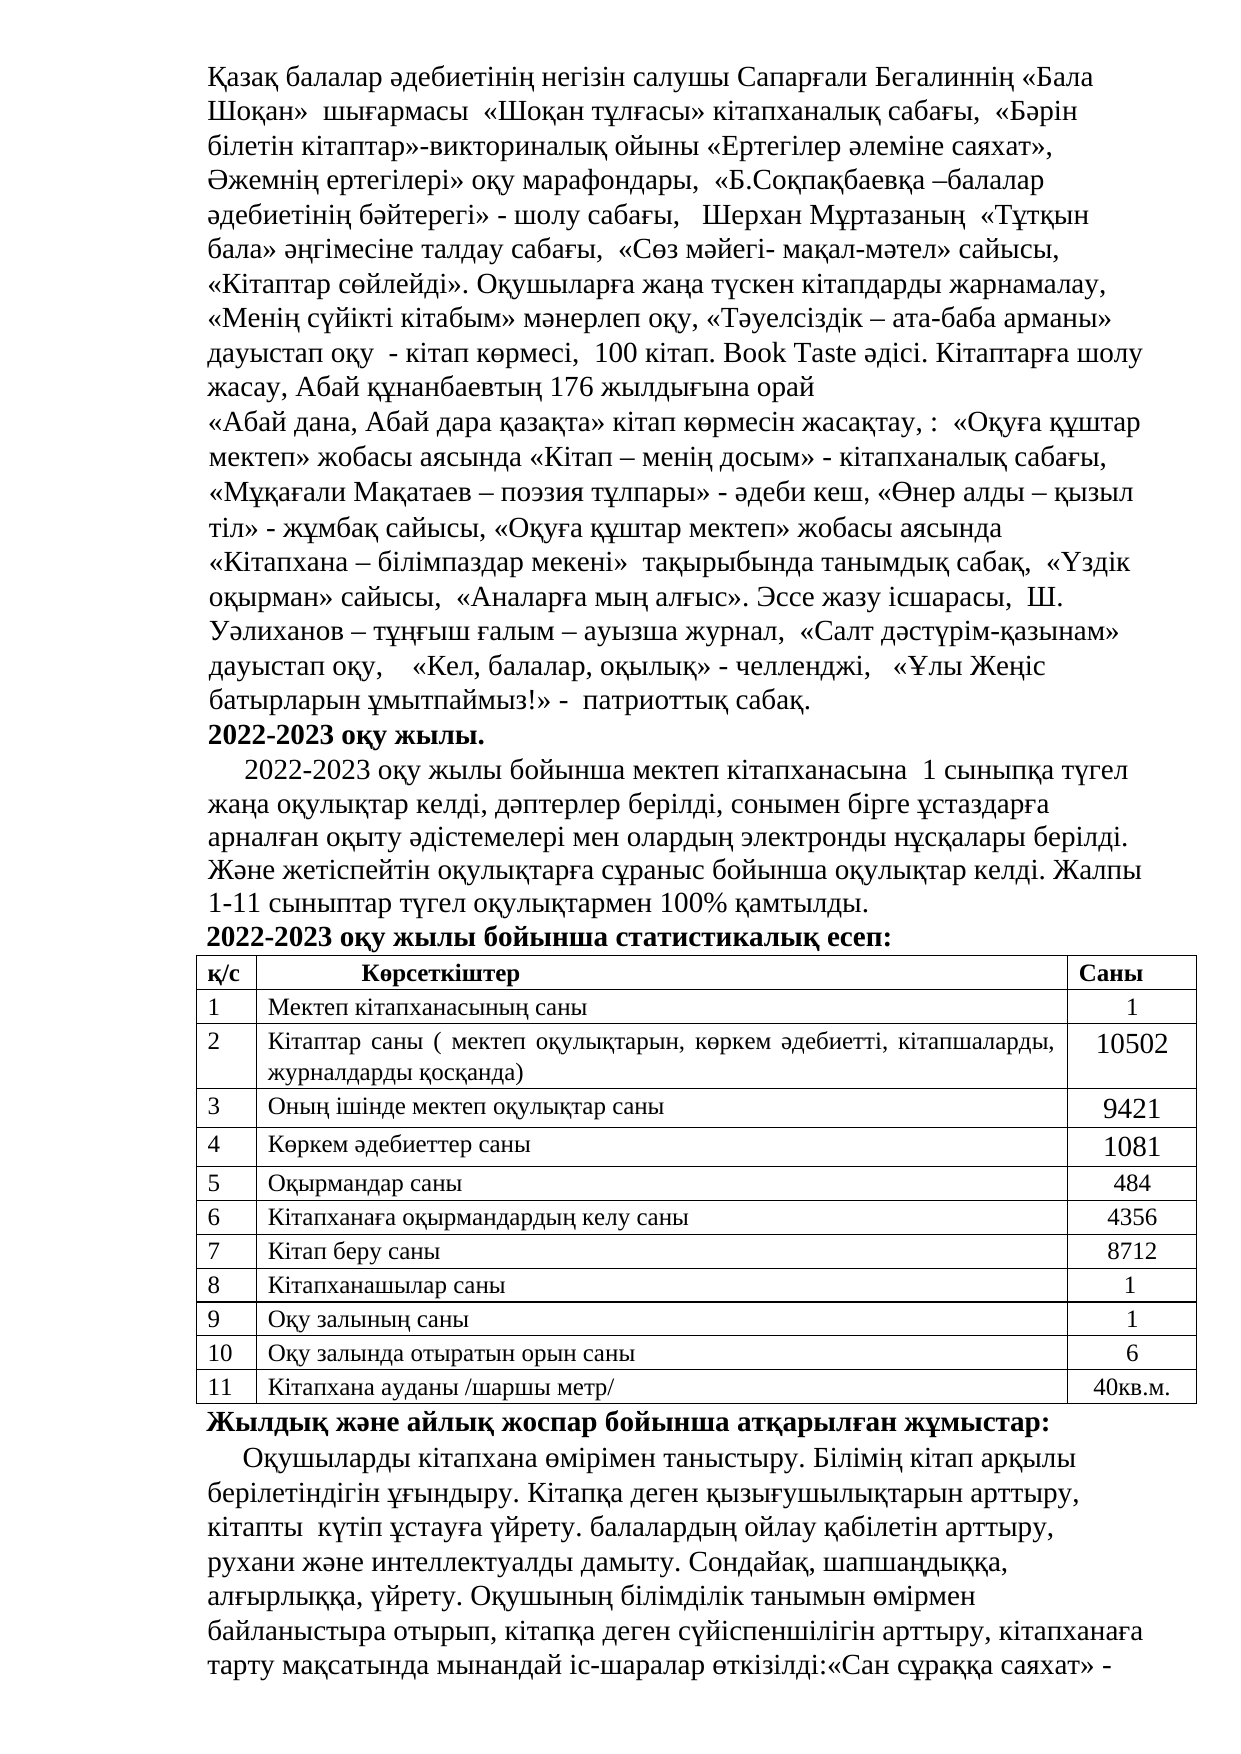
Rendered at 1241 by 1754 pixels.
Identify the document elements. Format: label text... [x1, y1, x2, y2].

table_cell 484 [1068, 1167, 1196, 1199]
table_header қ/с [197, 956, 256, 989]
table_cell Оқырмандар саны [257, 1167, 1067, 1199]
text 2022-2023 оқу жылы. [208, 717, 1152, 751]
table_cell 4 [197, 1128, 256, 1166]
text Жылдық және айлық жоспар бойынша атқарылған жұмыстар: [206, 1404, 1146, 1438]
table_cell Кітапханашылар саны [257, 1269, 1067, 1301]
table_cell 7 [197, 1235, 256, 1267]
table_cell 10 [197, 1336, 256, 1369]
table_cell 1 [1068, 990, 1196, 1023]
text 2022-2023 оқу жылы бойынша статистикалық есеп: [206, 919, 1146, 953]
table_header Саны [1068, 956, 1196, 989]
table_cell 8712 [1068, 1235, 1196, 1267]
table_cell 1 [197, 990, 256, 1023]
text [206, 1440, 1146, 1681]
table_cell Мектеп кітапханасының саны [257, 990, 1067, 1023]
table_cell 2 [197, 1024, 256, 1088]
table_cell 10502 [1068, 1024, 1196, 1088]
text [206, 59, 1146, 403]
table_cell 1 [1068, 1303, 1196, 1335]
table_cell 1 [1068, 1269, 1196, 1301]
table_cell 9421 [1068, 1089, 1196, 1127]
text 2022-2023 оқу жылы бойынша мектеп кітапханасына 1 сыныпқа түгел жаңа оқулықтар келді, дәптерлер берілді, сонымен бірге ұстаздарға арналған оқыту әдістемелері мен олардың электронды нұсқалары берілді. Және жетіспейтін оқулықтарға сұраныс бойынша оқулықтар келді. Жалпы 1-11 сыныптар түгел оқулықтармен 100% қамтылды. [208, 753, 1145, 919]
table_cell 5 [197, 1167, 256, 1199]
table_cell Кітапхана ауданы /шаршы метр/ [257, 1370, 1067, 1403]
table_header Көрсеткіштер [257, 956, 1067, 989]
table_cell 1081 [1068, 1128, 1196, 1166]
table_cell 9 [197, 1303, 256, 1335]
table_cell 4356 [1068, 1201, 1196, 1233]
table_cell 6 [197, 1201, 256, 1233]
table_cell Оқу залының саны [257, 1303, 1067, 1335]
table_cell Көркем әдебиеттер саны [257, 1128, 1067, 1166]
table_cell 11 [197, 1370, 256, 1403]
table_cell Кітапханаға оқырмандардың келу саны [257, 1201, 1067, 1233]
table_cell Оның ішінде мектеп оқулықтар саны [257, 1089, 1067, 1127]
text «Абай дана, Абай дара қазақта» кітап көрмесін жасақтау, : «Оқуға құштар мектеп» жобасы аясында «Кітап – менің досым» - кітапханалық сабағы, «Мұқағали Мақатаев – поэзия тұлпары» - әдеби кеш, «Өнер алды – қызыл тіл» - жұмбақ сайысы, «Оқуға құштар мектеп» жобасы аясында «Кітапхана – білімпаздар мекені» тақырыбында танымдық сабақ, «Үздік оқырман» сайысы, «Аналарға мың алғыс». Эссе жазу ісшарасы, Ш. Уәлиханов – тұңғыш ғалым – ауызша журнал, «Салт дәстүрім-қазынам» дауыстап оқу, «Кел, балалар, оқылық» - челленджі, «Ұлы Жеңіс батырларын ұмытпаймыз!» - патриоттық сабақ. [208, 404, 1146, 716]
table_cell 6 [1068, 1336, 1196, 1369]
table_cell 8 [197, 1269, 256, 1301]
table_cell 40кв.м. [1068, 1370, 1196, 1403]
table_cell Кітаптар саны ( мектеп оқулықтарын, көркем әдебиетті, кітапшаларды, журналдарды қосқанда) [257, 1024, 1067, 1088]
table_cell 3 [197, 1089, 256, 1127]
table_cell Оқу залында отыратын орын саны [257, 1336, 1067, 1369]
table_cell Кітап беру саны [257, 1235, 1067, 1267]
